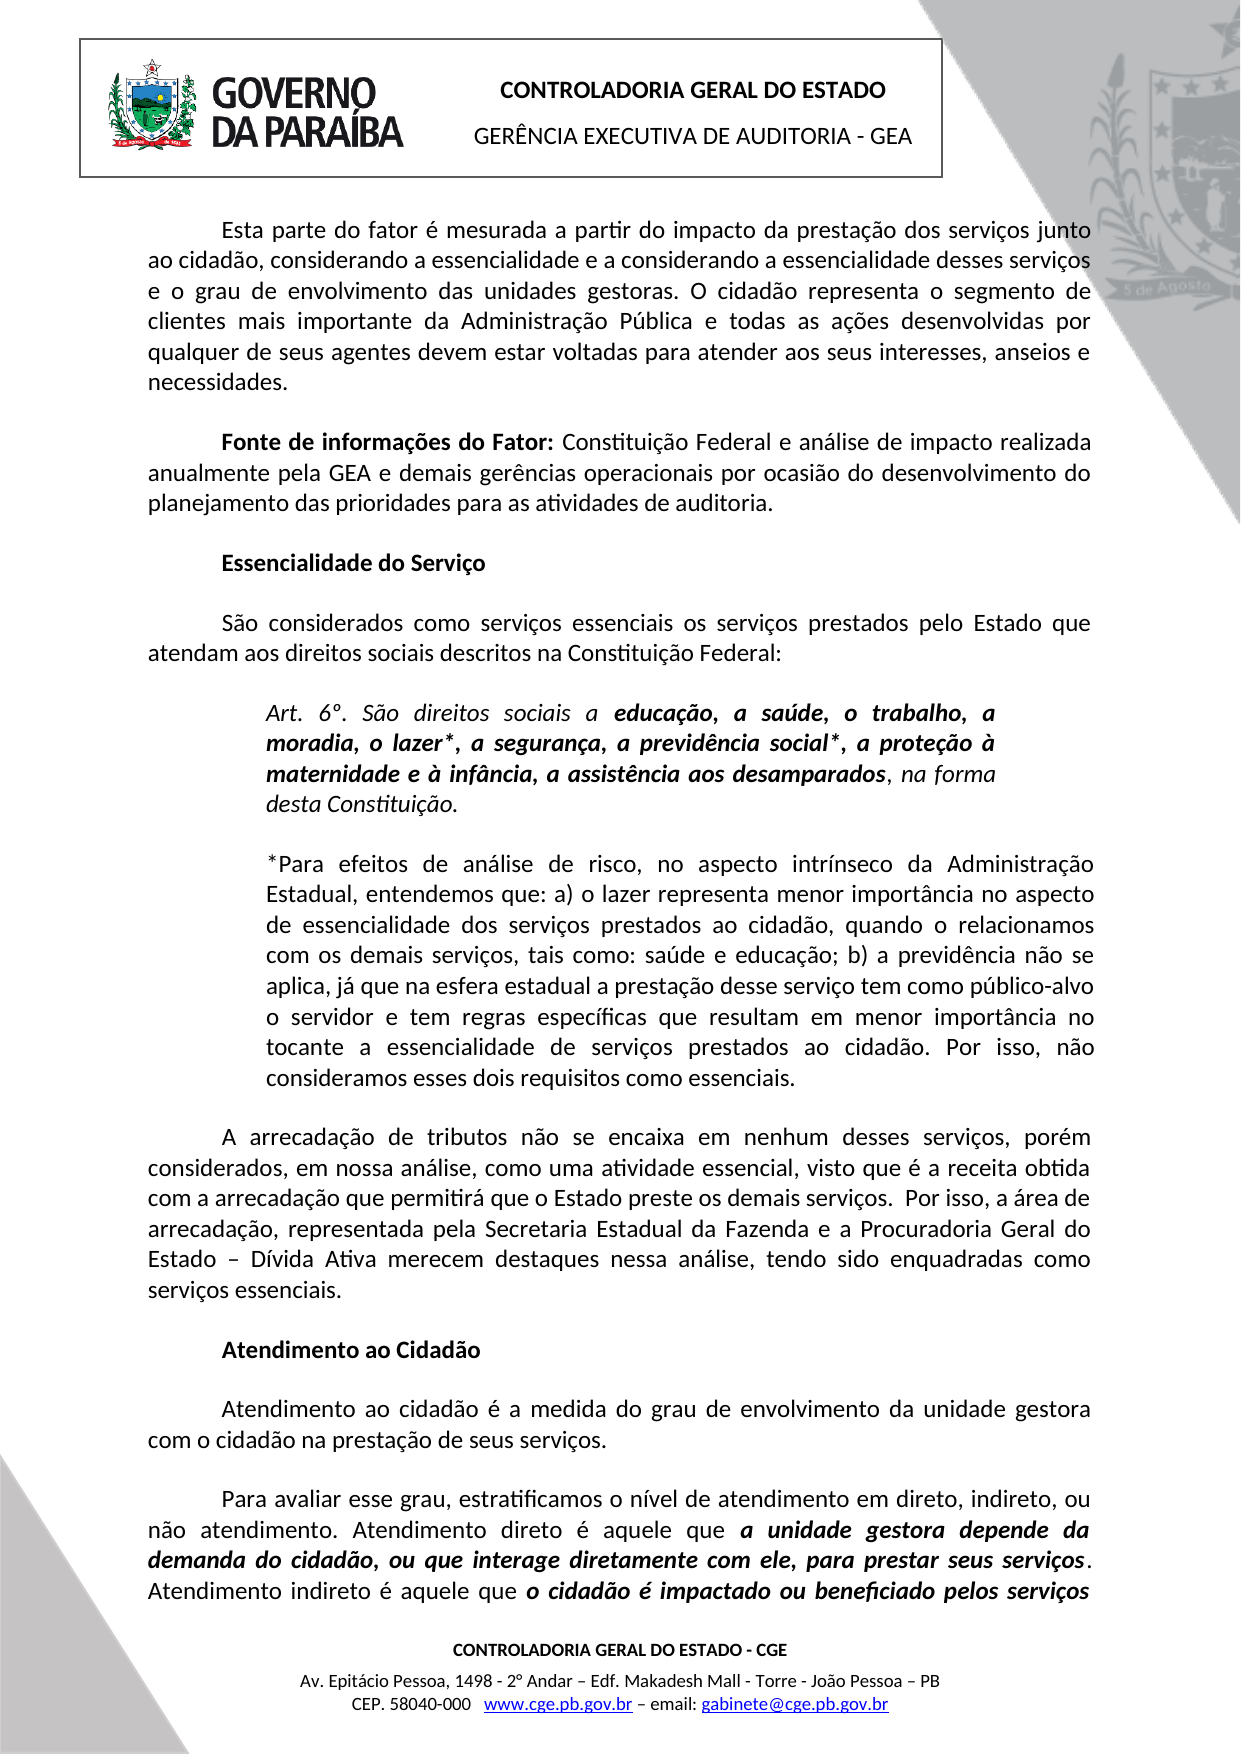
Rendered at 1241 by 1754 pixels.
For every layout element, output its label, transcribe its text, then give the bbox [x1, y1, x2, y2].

text Atendimento ao cidadão é a medida do grau de envolvimento da unidade gestora com o cidadão na prestação de seus serviços. [148, 1393, 1092, 1454]
text São considerados como serviços essenciais os serviços prestados pelo Estado que atendam aos direitos sociais descritos na Constituição Federal: [148, 607, 1092, 668]
picture [101, 54, 408, 155]
text Art. 6º. São direitos sociais a educação, a saúde, o trabalho, a moradia, o lazer*, a segurança, a previdência social*, a proteção à maternidade e à infância, a assistência aos desamparados, na forma desta Constituição. [266, 697, 999, 819]
text *Para efeitos de análise de risco, no aspecto intrínseco da Administração Estadual, entendemos que: a) o lazer representa menor importância no aspecto de essencialidade dos serviços prestados ao cidadão, quando o relacionamos com os demais serviços, tais como: saúde e educação; b) a previdência não se aplica, já que na esfera estadual a prestação desse serviço tem como público-alvo o servidor e tem regras específicas que resultam em menor importância no tocante a essencialidade de serviços prestados ao cidadão. Por isso, não consideramos esses dois requisitos como essenciais. [266, 848, 1096, 1092]
text Essencialidade do Serviço [148, 547, 1092, 577]
picture [898, 0, 1241, 547]
text Esta parte do fator é mesurada a partir do impacto da prestação dos serviços junto ao cidadão, considerando a essencialidade e a considerando a essencialidade desses serviços e o grau de envolvimento das unidades gestoras. O cidadão representa o segmento de clientes mais importante da Administração Pública e todas as ações desenvolvidas por qualquer de seus agentes devem estar voltadas para atender aos seus interesses, anseios e necessidades. [148, 214, 1092, 397]
text A arrecadação de tributos não se encaixa em nenhum desses serviços, porém considerados, em nossa análise, como uma atividade essencial, visto que é a receita obtida com a arrecadação que permitirá que o Estado preste os demais serviços. Por isso, a área de arrecadação, representada pela Secretaria Estadual da Fazenda e a Procuradoria Geral do Estado – Dívida Ativa merecem destaques nessa análise, tendo sido enquadradas como serviços essenciais. [148, 1121, 1092, 1304]
text Atendimento ao Cidadão [148, 1334, 1096, 1364]
text Fonte de informações do Fator: Constituição Federal e análise de impacto realizada anualmente pela GEA e demais gerências operacionais por ocasião do desenvolvimento do planejamento das prioridades para as atividades de auditoria. [148, 426, 1092, 518]
